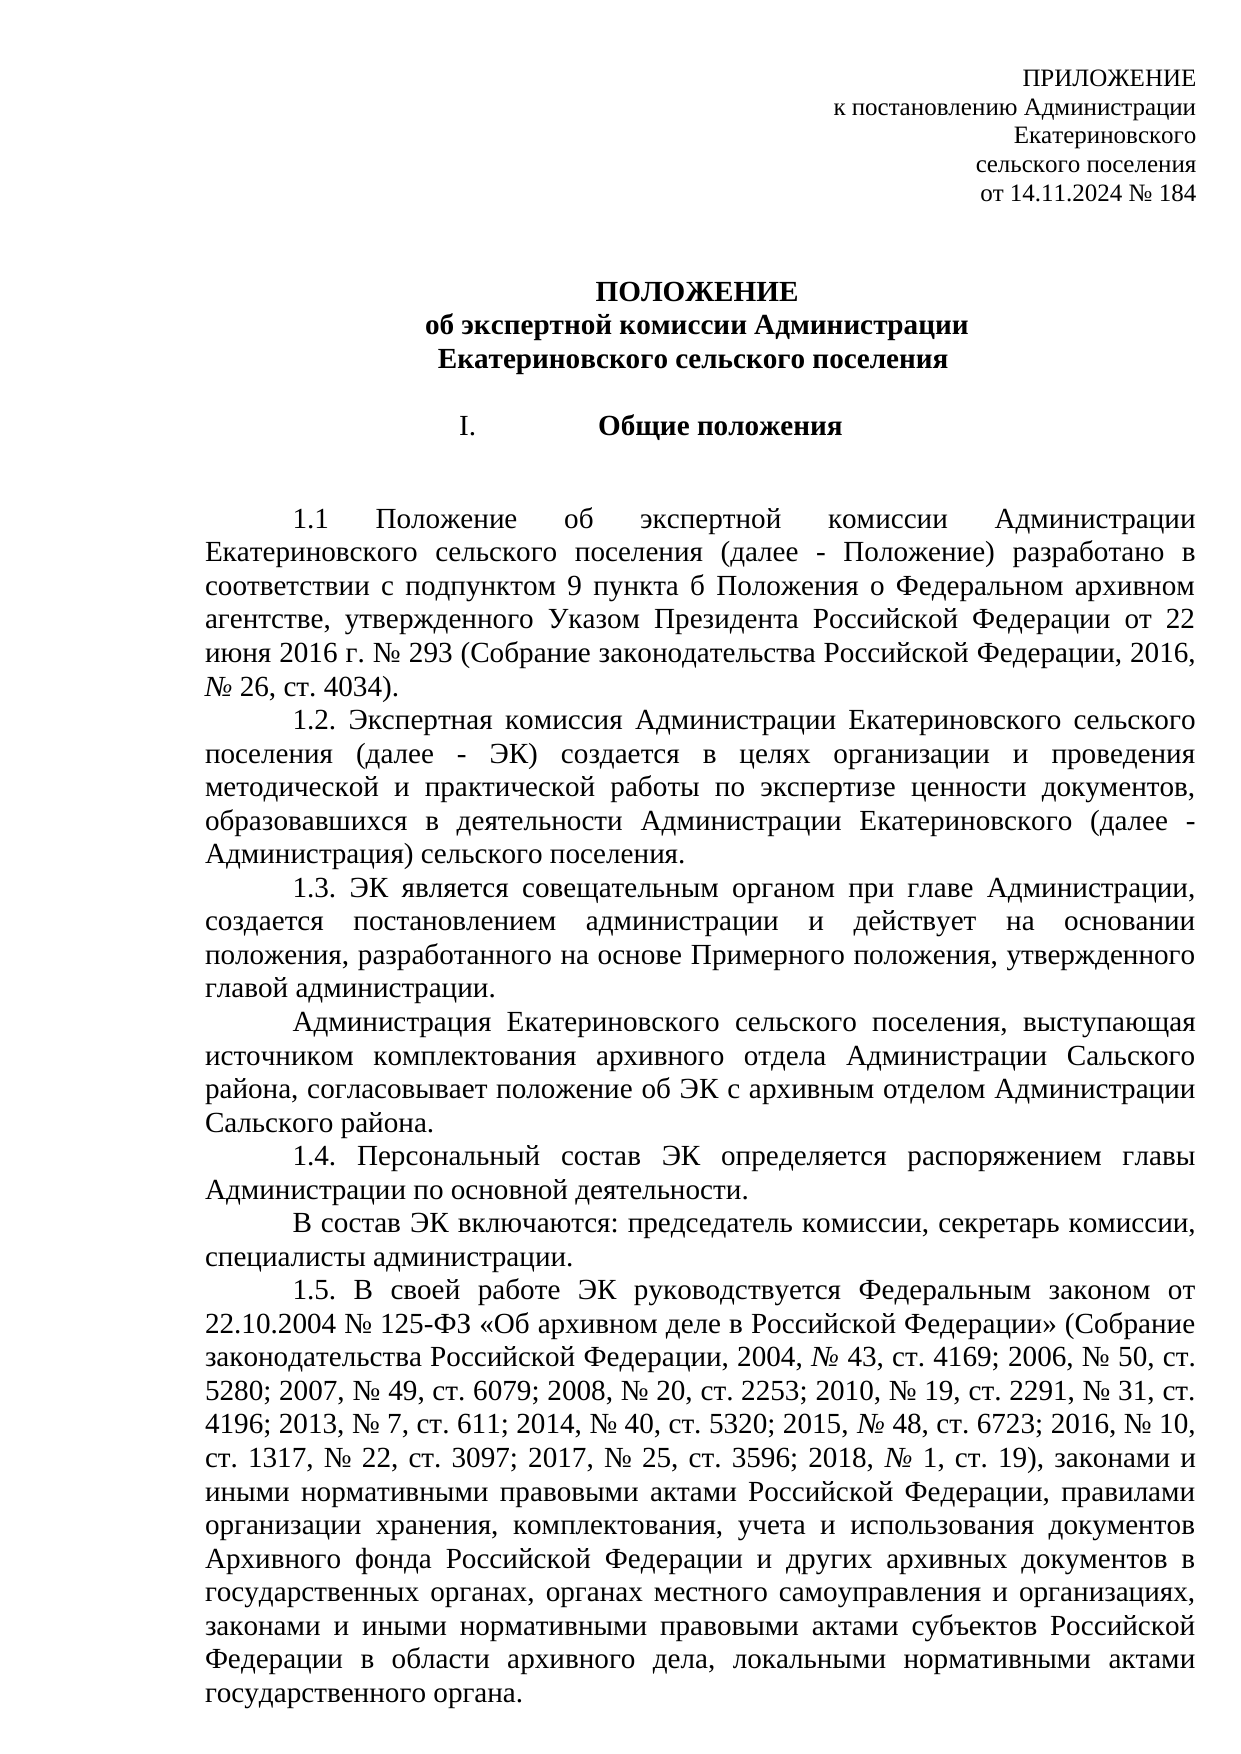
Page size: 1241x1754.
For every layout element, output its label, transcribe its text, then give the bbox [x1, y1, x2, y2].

text ПРИЛОЖЕНИЕ [767, 63, 1196, 92]
text об экспертной комиссии Администрации [205, 307, 1196, 341]
text к постановлению Администрации Екатериновского [767, 92, 1196, 149]
text В состав ЭК включаются: председатель комиссии, секретарь комиссии, специалисты администрации. [205, 1205, 1196, 1272]
text 1.3. ЭК является совещательным органом при главе Администрации, создается постановлением администрации и действует на основании положения, разработанного на основе Примерного положения, утвержденного главой администрации. [205, 870, 1196, 1004]
text 1.4. Персональный состав ЭК определяется распоряжением главы Администрации по основной деятельности. [205, 1138, 1196, 1205]
text Екатериновского сельского поселения [205, 341, 1196, 374]
text 1.5. В своей работе ЭК руководствуется Федеральным законом от 22.10.2004 № 125-ФЗ «Об архивном деле в Российской Федерации» (Собрание законодательства Российской Федерации, 2004, № 43, ст. 4169; 2006, № 50, ст. 5280; 2007, № 49, ст. 6079; 2008, № 20, ст. 2253; 2010, № 19, ст. 2291, № 31, ст. 4196; 2013, № 7, ст. 611; 2014, № 40, ст. 5320; 2015, № 48, ст. 6723; 2016, № 10, ст. 1317, № 22, ст. 3097; 2017, № 25, ст. 3596; 2018, № 1, ст. 19), законами и иными нормативными правовыми актами Российской Федерации, правилами организации хранения, комплектования, учета и использования документов Архивного фонда Российской Федерации и других архивных документов в государственных органах, органах местного самоуправления и организациях, законами и иными нормативными правовыми актами субъектов Российской Федерации в области архивного дела, локальными нормативными актами государственного органа. [205, 1272, 1196, 1708]
list Общие положения [130, 408, 1196, 442]
text от 14.11.2024 № 184 [767, 178, 1196, 207]
text 1.1 Положение об экспертной комиссии Администрации Екатериновского сельского поселения (далее - Положение) разработано в соответствии с подпунктом 9 пункта б Положения о Федеральном архивном агентстве, утвержденного Указом Президента Российской Федерации от 22 июня 2016 г. № 293 (Собрание законодательства Российской Федерации, 2016, № 26, ст. 4034). [205, 501, 1196, 702]
text Администрация Екатериновского сельского поселения, выступающая источником комплектования архивного отдела Администрации Сальского района, согласовывает положение об ЭК с архивным отделом Администрации Сальского района. [205, 1004, 1196, 1138]
text 1.2. Экспертная комиссия Администрации Екатериновского сельского поселения (далее - ЭК) создается в целях организации и проведения методической и практической работы по экспертизе ценности документов, образовавшихся в деятельности Администрации Екатериновского (далее - Администрация) сельского поселения. [205, 702, 1196, 870]
text ПОЛОЖЕНИЕ [205, 274, 1196, 307]
text сельского поселения [767, 149, 1196, 178]
